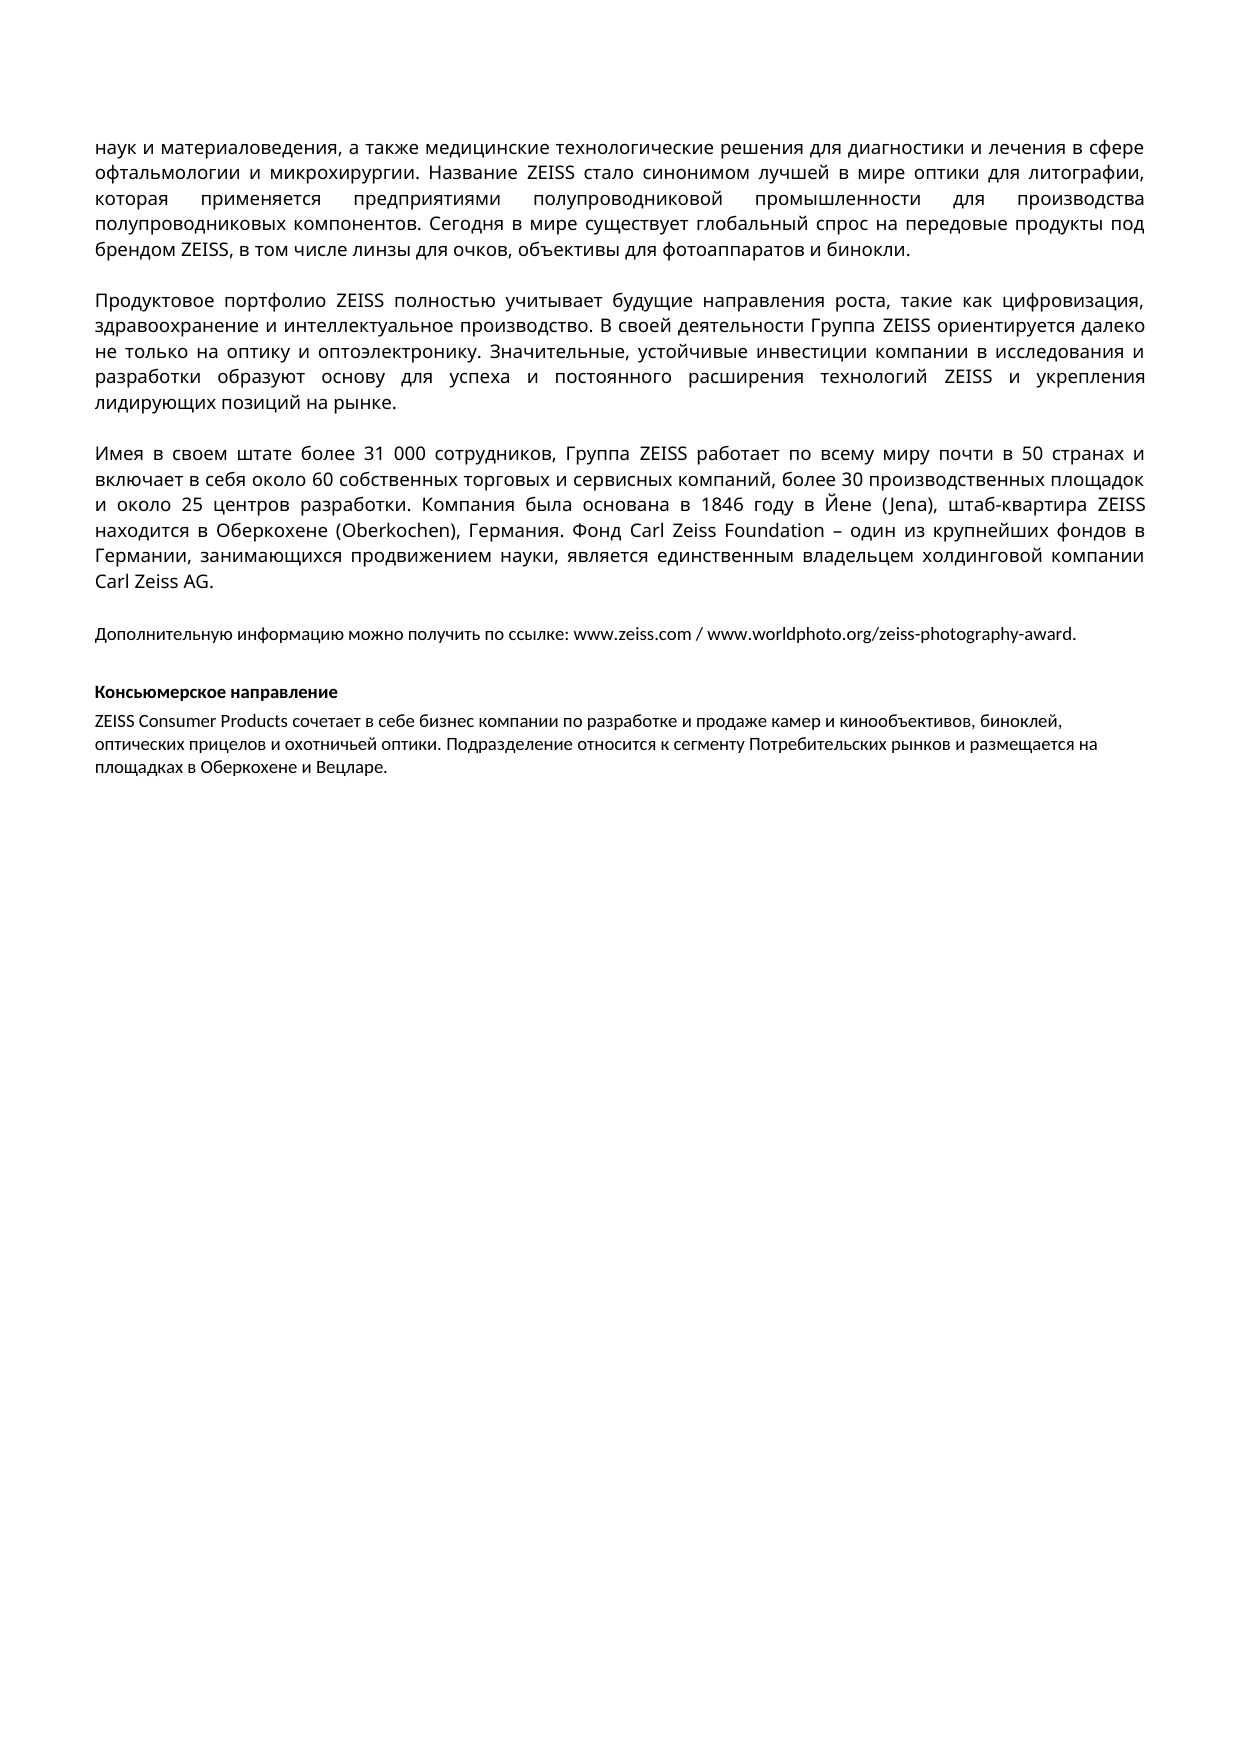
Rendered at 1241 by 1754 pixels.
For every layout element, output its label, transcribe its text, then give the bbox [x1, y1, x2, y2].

text Имея в своем штате более 31 000 сотрудников, Группа ZEISS работает по всему миру почти в 50 странах и включает в себя около 60 собственных торговых и сервисных компаний, более 30 производственных площадок и около 25 центров разработки. Компания была основана в 1846 году в Йене (Jena), штаб-квартира ZEISS находится в Оберкохене (Oberkochen), Германия. Фонд Carl Zeiss Foundation – один из крупнейших фондов в Германии, занимающихся продвижением науки, является единственным владельцем холдинговой компании Carl Zeiss AG. [94, 440, 1146, 593]
text Продуктовое портфолио ZEISS полностью учитывает будущие направления роста, такие как цифровизация, здравоохранение и интеллектуальное производство. В своей деятельности Группа ZEISS ориентируется далеко не только на оптику и оптоэлектронику. Значительные, устойчивые инвестиции компании в исследования и разработки образуют основу для успеха и постоянного расширения технологий ZEISS и укрепления лидирующих позиций на рынке. [94, 287, 1146, 415]
text ZEISS Consumer Products сочетает в себе бизнес компании по разработке и продаже камер и кинообъективов, биноклей, оптических прицелов и охотничьей оптики. Подразделение относится к сегменту Потребительских рынков и размещается на площадках в Оберкохене и Вецларе. [94, 709, 1146, 778]
text Дополнительную информацию можно получить по ссылке: www.zeiss.com / www.worldphoto.org/zeiss-photography-award. [94, 622, 1146, 645]
text Консьюмерское направление [94, 680, 1146, 703]
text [94, 134, 1146, 262]
